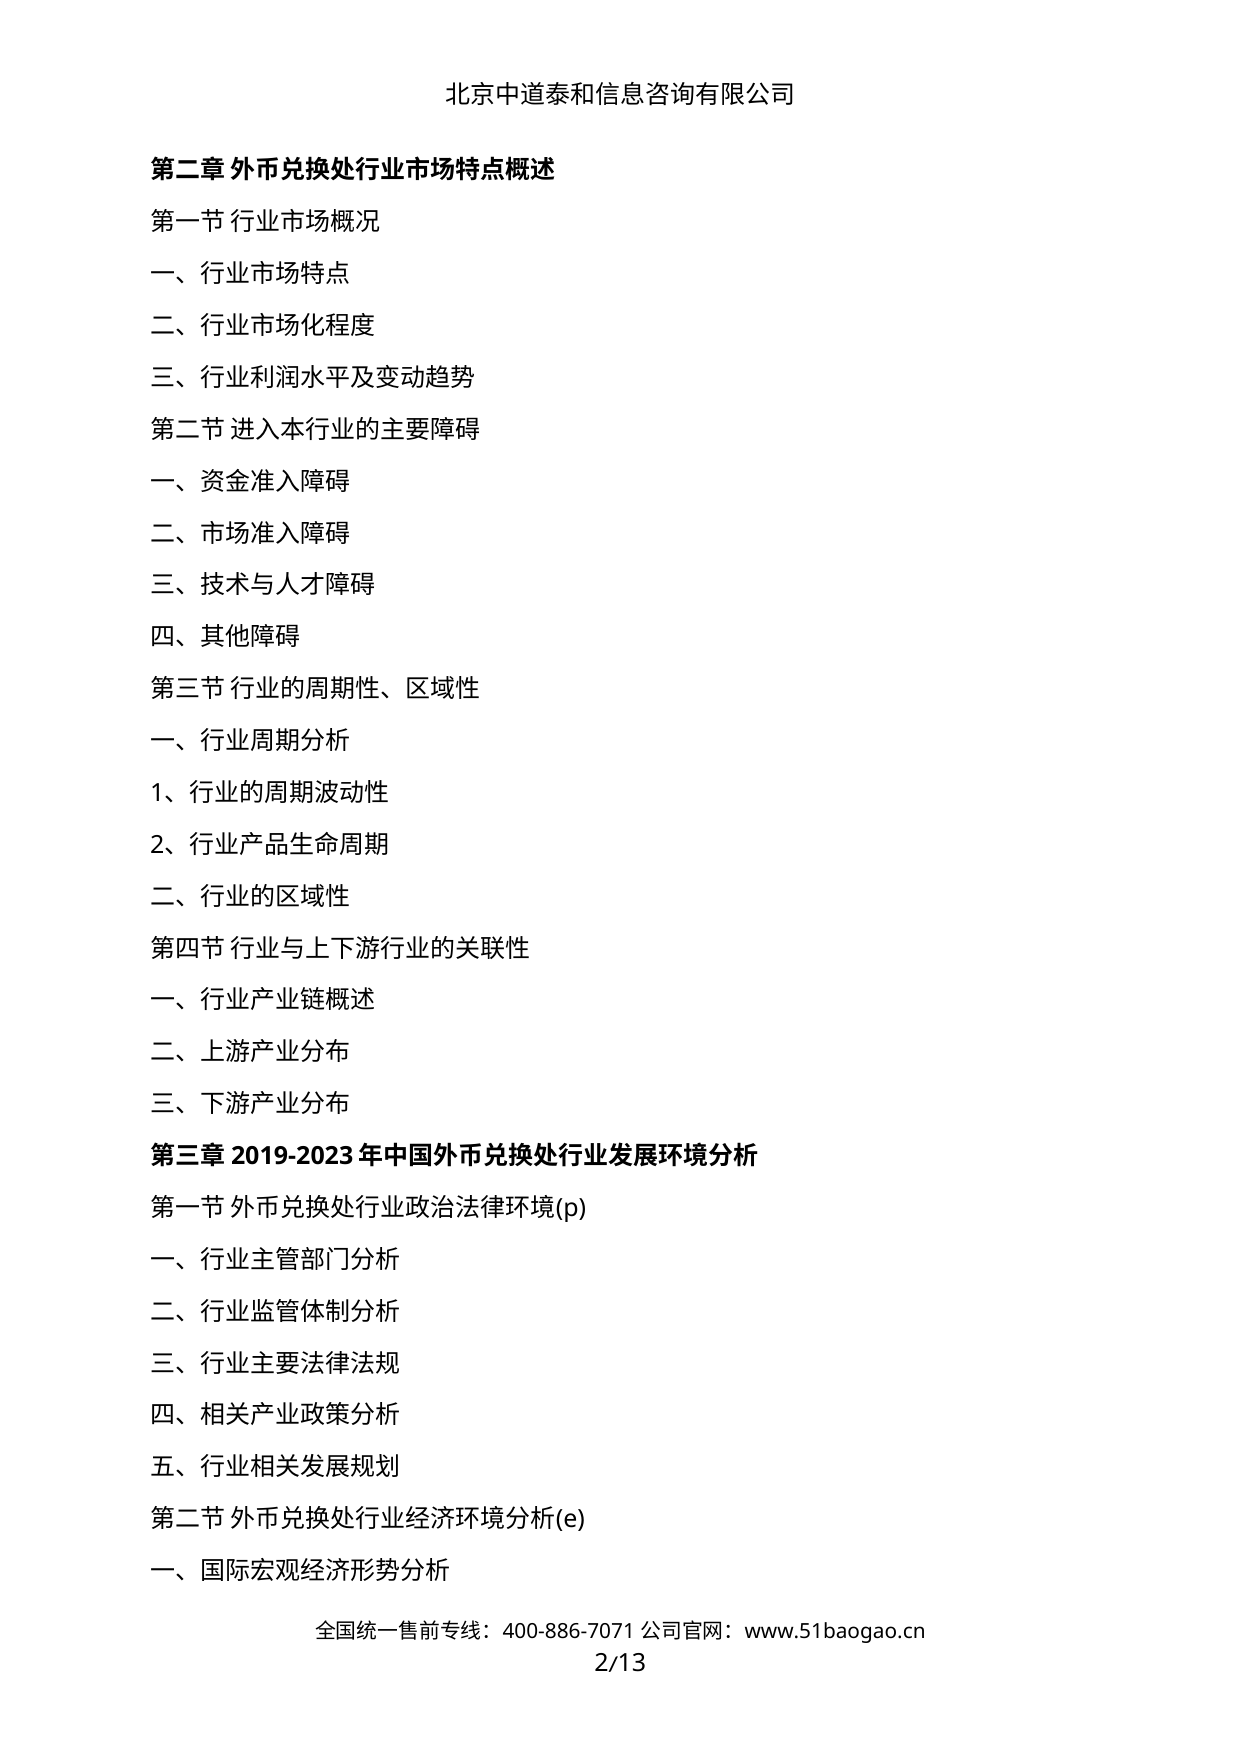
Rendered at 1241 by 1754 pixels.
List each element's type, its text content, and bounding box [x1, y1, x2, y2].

text 第二节 外币兑换处行业经济环境分析(e) [150, 1499, 1090, 1535]
text 第二章 外币兑换处行业市场特点概述 [150, 150, 1090, 186]
text 三、技术与人才障碍 [150, 565, 1090, 601]
text 2、行业产品生命周期 [150, 824, 1090, 861]
text 一、行业周期分析 [150, 721, 1090, 757]
text 一、国际宏观经济形势分析 [150, 1551, 1090, 1587]
text 一、行业主管部门分析 [150, 1239, 1090, 1276]
text 第一节 行业市场概况 [150, 202, 1090, 238]
text 三、行业利润水平及变动趋势 [150, 357, 1090, 394]
text 第四节 行业与上下游行业的关联性 [150, 928, 1090, 964]
text 二、行业监管体制分析 [150, 1291, 1090, 1327]
text 一、行业产业链概述 [150, 980, 1090, 1016]
text 第三节 行业的周期性、区域性 [150, 669, 1090, 705]
text 第二节 进入本行业的主要障碍 [150, 409, 1090, 446]
text 一、行业市场特点 [150, 254, 1090, 290]
text 四、其他障碍 [150, 617, 1090, 653]
text 三、下游产业分布 [150, 1084, 1090, 1120]
text 四、相关产业政策分析 [150, 1395, 1090, 1431]
text 二、市场准入障碍 [150, 513, 1090, 549]
text 一、资金准入障碍 [150, 461, 1090, 497]
text 1、行业的周期波动性 [150, 772, 1090, 809]
text 五、行业相关发展规划 [150, 1447, 1090, 1483]
text 二、行业的区域性 [150, 876, 1090, 912]
text 三、行业主要法律法规 [150, 1343, 1090, 1379]
text 二、行业市场化程度 [150, 306, 1090, 342]
text 二、上游产业分布 [150, 1032, 1090, 1068]
text 第三章 2019-2023年中国外币兑换处行业发展环境分析 [150, 1136, 1090, 1172]
text 第一节 外币兑换处行业政治法律环境(p) [150, 1187, 1090, 1224]
